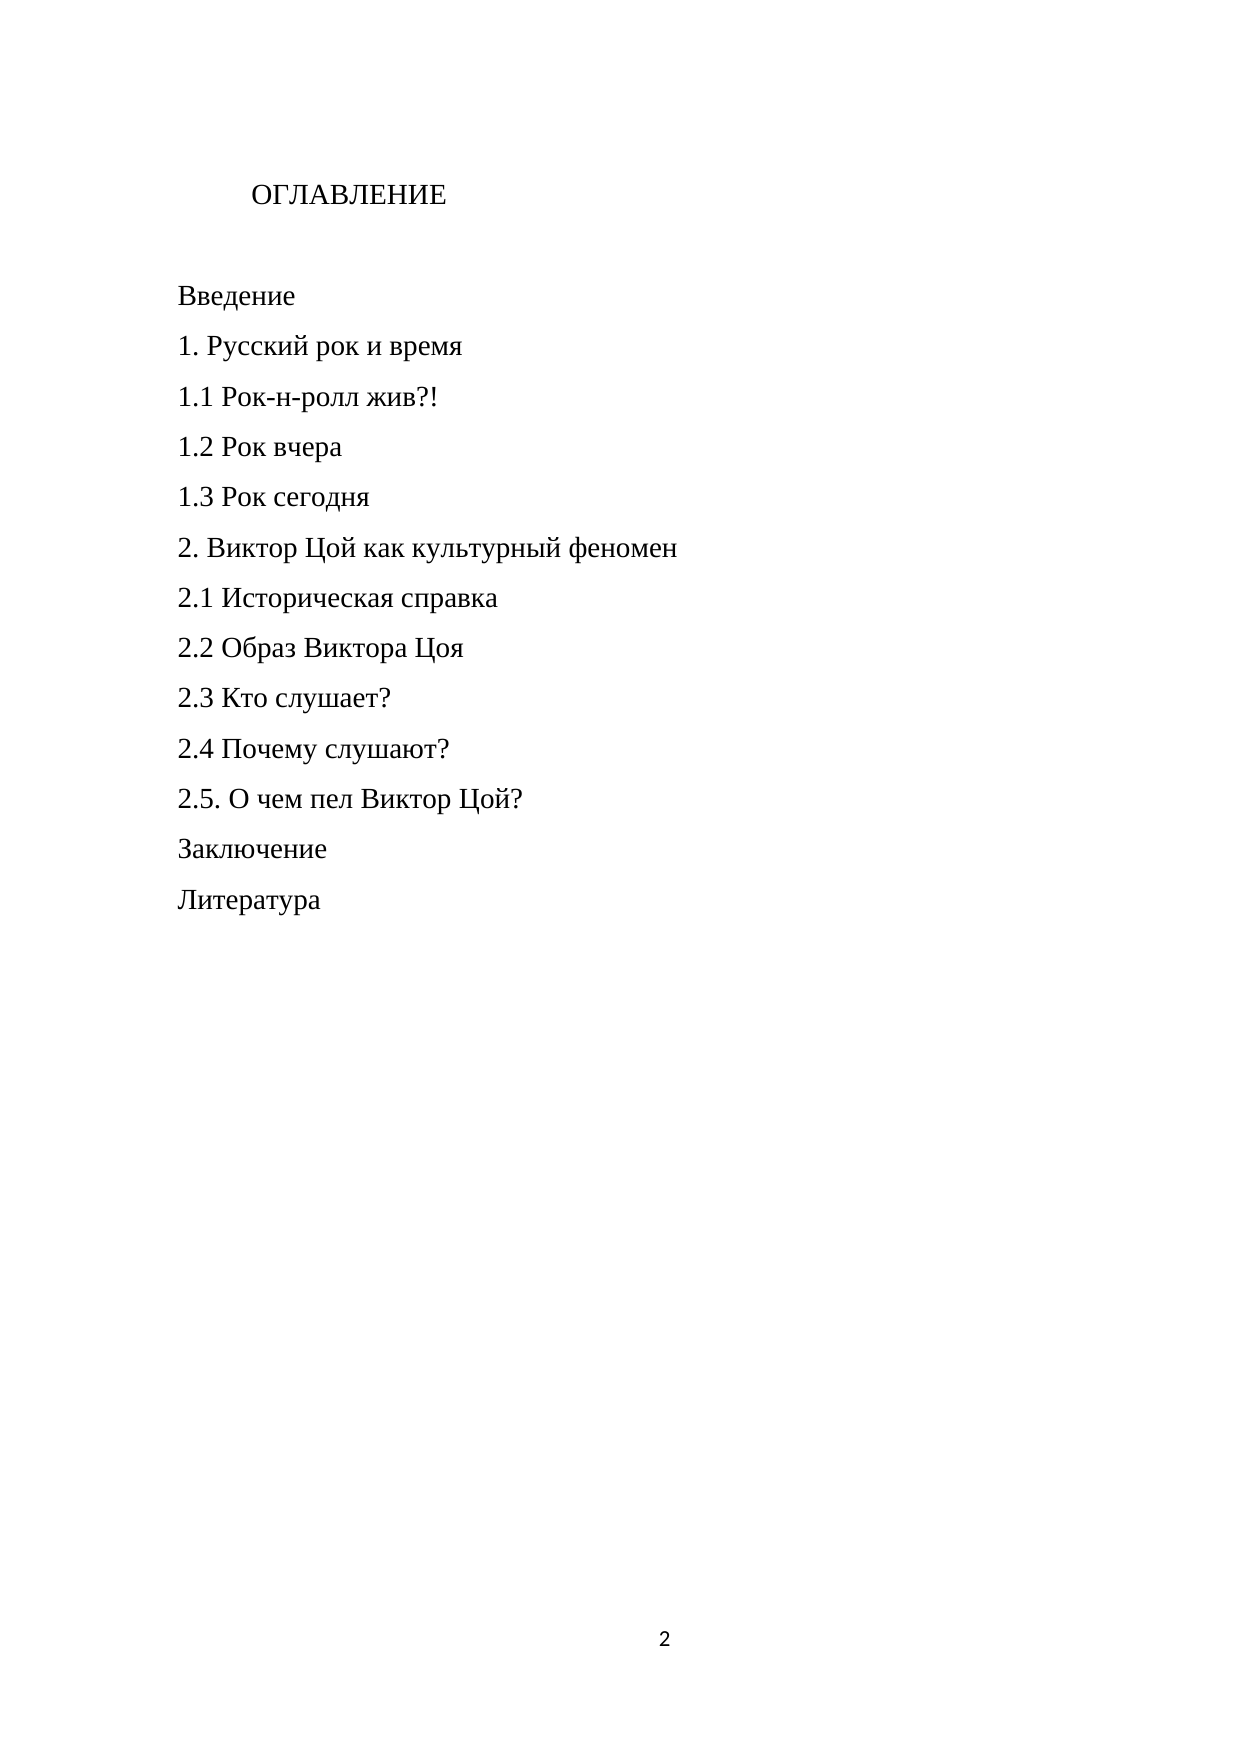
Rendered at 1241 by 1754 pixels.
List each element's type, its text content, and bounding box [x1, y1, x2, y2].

text 2.1 Историческая справка [177, 580, 1152, 613]
text 2.2 Образ Виктора Цоя [177, 630, 1152, 664]
text Заключение [177, 832, 1152, 865]
text Введение [177, 278, 1152, 312]
text 1. Русский рок и время [177, 328, 1152, 362]
text ОГЛАВЛЕНИЕ [177, 177, 1152, 211]
text 1.2 Рок вчера [177, 429, 1152, 463]
text 2. Виктор Цой как культурный феномен [177, 530, 1152, 563]
text 1.1 Рок-н-ролл жив?! [177, 379, 1152, 412]
text 2.4 Почему слушают? [177, 731, 1152, 764]
text 2.3 Кто слушает? [177, 681, 1152, 714]
text 1.3 Рок сегодня [177, 479, 1152, 513]
text 2.5. О чем пел Виктор Цой? [177, 781, 1152, 815]
text Литература [177, 882, 1152, 915]
